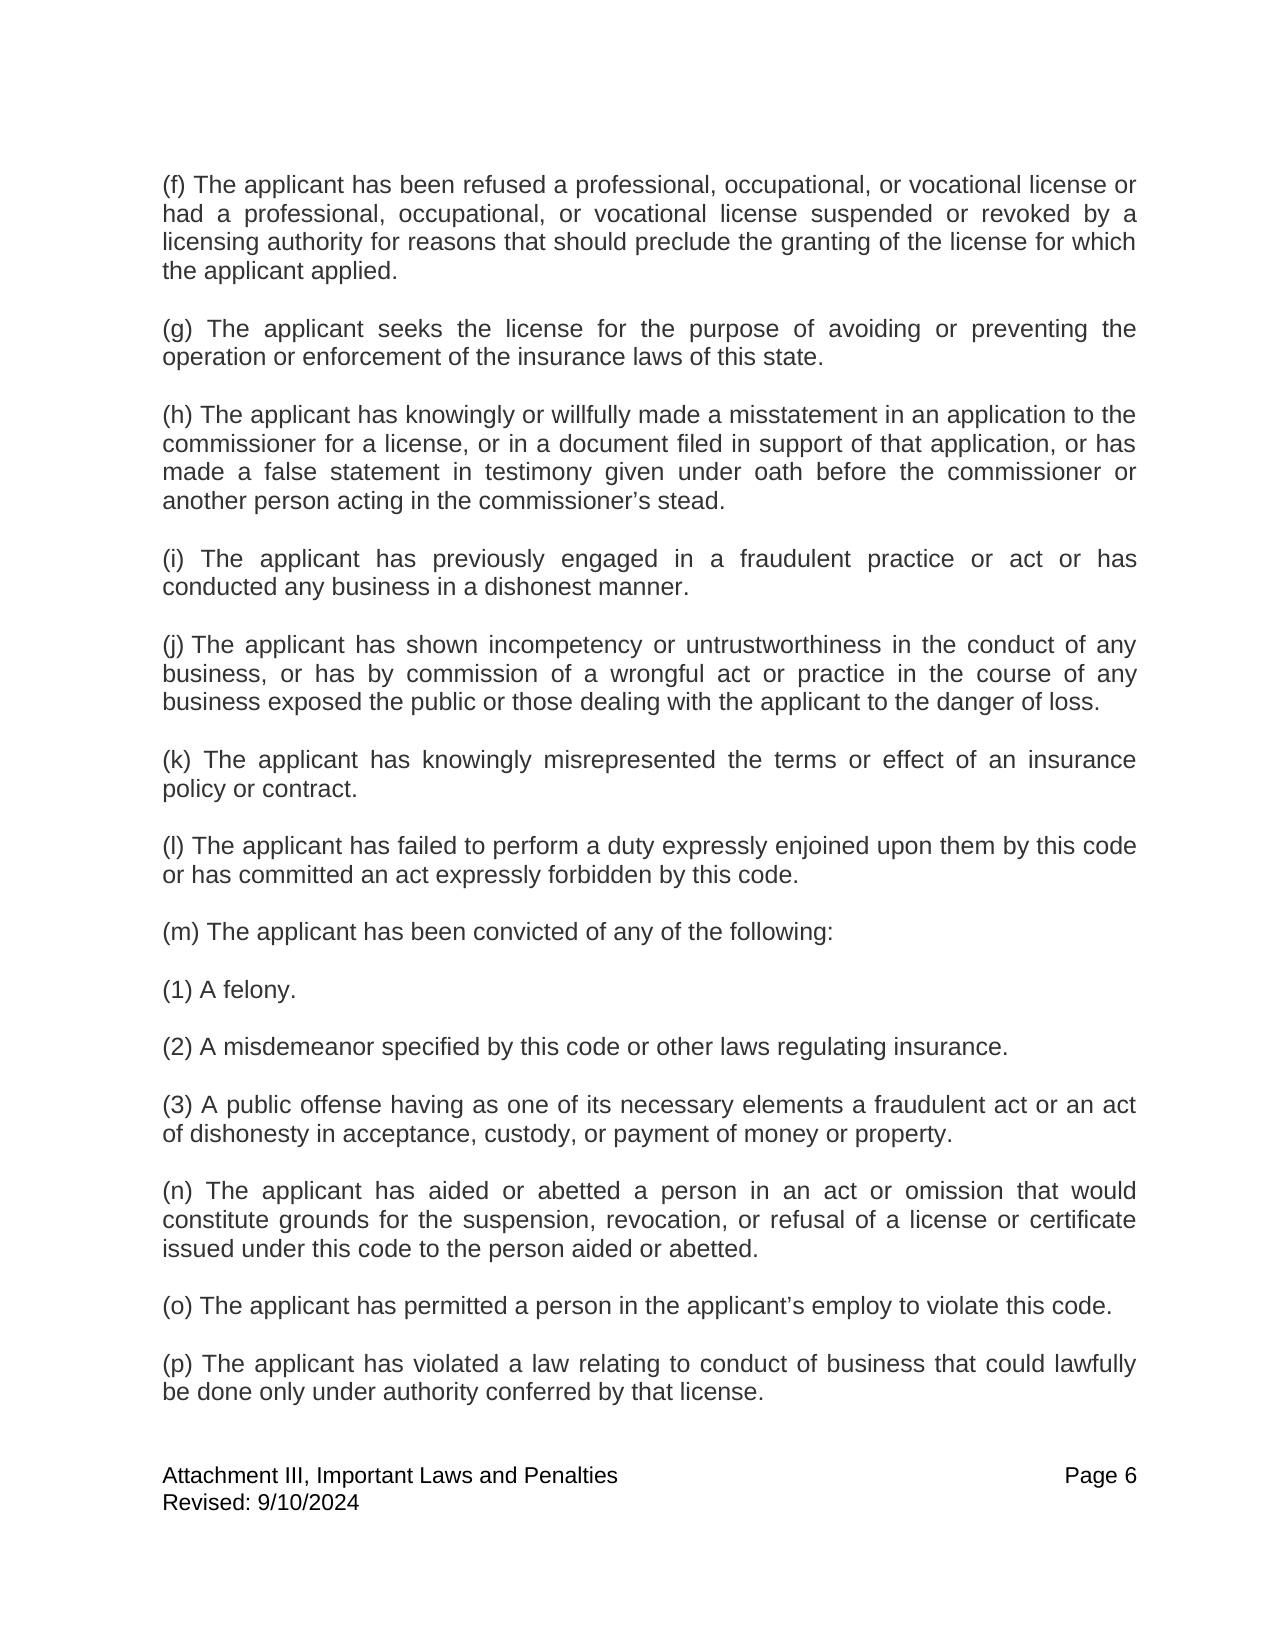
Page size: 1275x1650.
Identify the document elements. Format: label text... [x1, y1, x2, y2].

text (h) The applicant has knowingly or willfully made a misstatement in an application to the commissioner for a license, or in a document filed in support of that application, or has made a false statement in testimony given under oath before the commissioner or another person acting in the commissioner’s stead. [162, 400, 1138, 515]
text (1) A felony. [162, 975, 1138, 1003]
text (i) The applicant has previously engaged in a fraudulent practice or act or has conducted any business in a dishonest manner. [162, 543, 1138, 601]
text (k) The applicant has knowingly misrepresented the terms or effect of an insurance policy or contract. [162, 745, 1138, 802]
text (o) The applicant has permitted a person in the applicant’s employ to violate this code. [162, 1291, 1138, 1320]
text (n) The applicant has aided or abetted a person in an act or omission that would constitute grounds for the suspension, revocation, or refusal of a license or certificate issued under this code to the person aided or abetted. [162, 1176, 1138, 1262]
text (j) The applicant has shown incompetency or untrustworthiness in the conduct of any business, or has by commission of a wrongful act or practice in the course of any business exposed the public or those dealing with the applicant to the danger of loss. [162, 630, 1138, 716]
text (f) The applicant has been refused a professional, occupational, or vocational license or had a professional, occupational, or vocational license suspended or revoked by a licensing authority for reasons that should preclude the granting of the license for which the applicant applied. [162, 170, 1138, 285]
text (m) The applicant has been convicted of any of the following: [162, 917, 1138, 946]
text (g) The applicant seeks the license for the purpose of avoiding or preventing the operation or enforcement of the insurance laws of this state. [162, 313, 1138, 371]
text (l) The applicant has failed to perform a duty expressly enjoined upon them by this code or has committed an act expressly forbidden by this code. [162, 831, 1138, 888]
text (2) A misdemeanor specified by this code or other laws regulating insurance. [162, 1032, 1138, 1061]
text (p) The applicant has violated a law relating to conduct of business that could lawfully be done only under authority conferred by that license. [162, 1348, 1138, 1406]
text (3) A public offense having as one of its necessary elements a fraudulent act or an act of dishonesty in acceptance, custody, or payment of money or property. [162, 1090, 1138, 1147]
